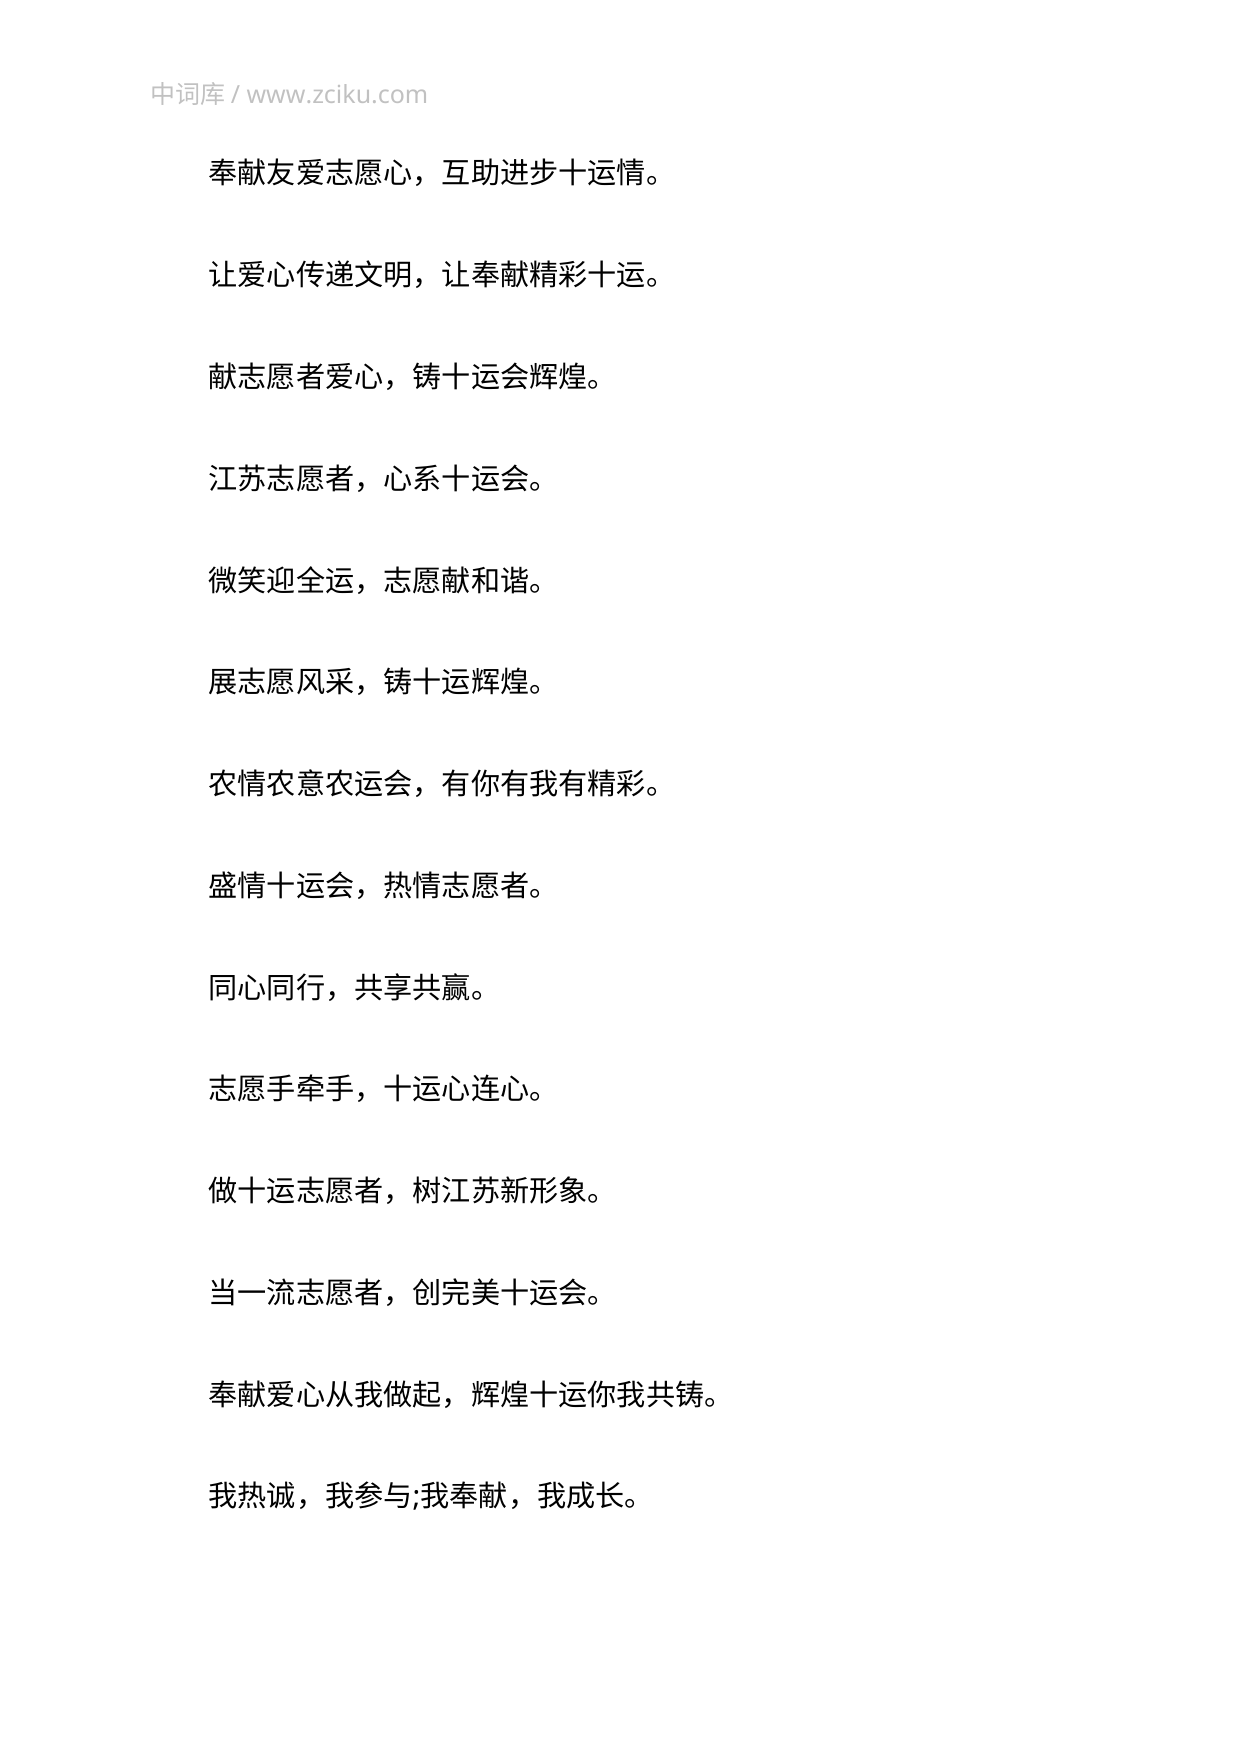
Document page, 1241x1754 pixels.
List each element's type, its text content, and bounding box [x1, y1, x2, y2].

text 献志愿者爱心，铸十运会辉煌。 [150, 353, 1090, 396]
text 做十运志愿者，树江苏新形象。 [150, 1168, 1090, 1210]
text 微笑迎全运，志愿献和谐。 [150, 557, 1090, 599]
text 展志愿风采，铸十运辉煌。 [150, 659, 1090, 701]
text 江苏志愿者，心系十运会。 [150, 455, 1090, 498]
text 同心同行，共享共赢。 [150, 964, 1090, 1006]
text 奉献友爱志愿心，互助进步十运情。 [150, 150, 1090, 192]
text 志愿手牵手，十运心连心。 [150, 1066, 1090, 1108]
text 盛情十运会，热情志愿者。 [150, 862, 1090, 905]
text 让爱心传递文明，让奉献精彩十运。 [150, 252, 1090, 294]
text 我热诚，我参与;我奉献，我成长。 [150, 1473, 1090, 1515]
text 当一流志愿者，创完美十运会。 [150, 1269, 1090, 1312]
text 农情农意农运会，有你有我有精彩。 [150, 761, 1090, 803]
text 奉献爱心从我做起，辉煌十运你我共铸。 [150, 1371, 1090, 1413]
